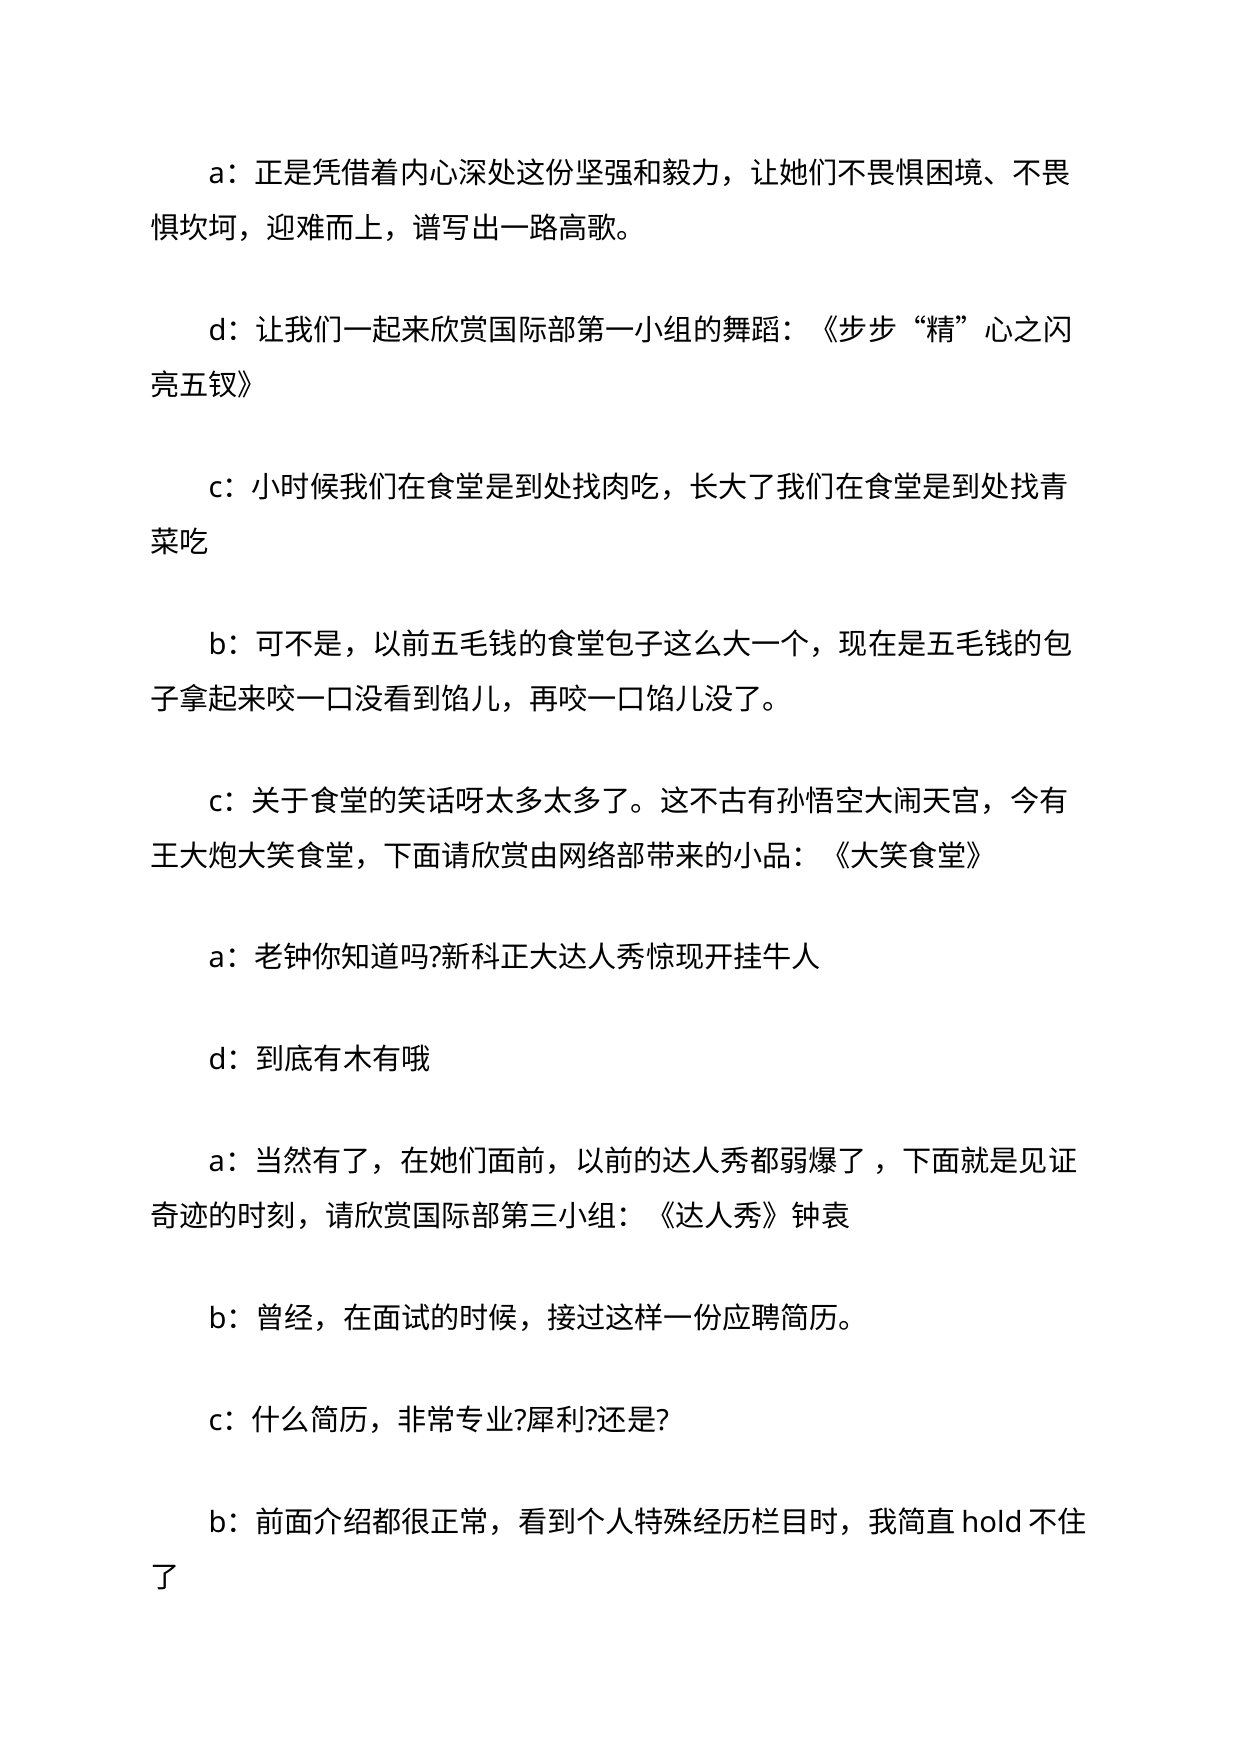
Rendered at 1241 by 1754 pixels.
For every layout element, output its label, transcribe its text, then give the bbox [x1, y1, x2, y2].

text b：前面介绍都很正常，看到个人特殊经历栏目时，我简直hold不住了 [150, 1498, 1090, 1596]
text c：小时候我们在食堂是到处找肉吃，长大了我们在食堂是到处找青菜吃 [150, 463, 1090, 561]
text b：可不是，以前五毛钱的食堂包子这么大一个，现在是五毛钱的包子拿起来咬一口没看到馅儿，再咬一口馅儿没了。 [150, 620, 1090, 718]
text a：老钟你知道吗?新科正大达人秀惊现开挂牛人 [150, 934, 1090, 976]
text b：曾经，在面试的时候，接过这样一份应聘简历。 [150, 1294, 1090, 1337]
text c：什么简历，非常专业?犀利?还是? [150, 1397, 1090, 1439]
text d：到底有木有哦 [150, 1036, 1090, 1078]
text d：让我们一起来欣赏国际部第一小组的舞蹈：《步步“精”心之闪亮五钗》 [150, 307, 1090, 404]
text a：当然有了，在她们面前，以前的达人秀都弱爆了 ，下面就是见证奇迹的时刻，请欣赏国际部第三小组：《达人秀》钟袁 [150, 1138, 1090, 1235]
text c：关于食堂的笑话呀太多太多了。这不古有孙悟空大闹天宫，今有王大炮大笑食堂，下面请欣赏由网络部带来的小品：《大笑食堂》 [150, 777, 1090, 874]
text a：正是凭借着内心深处这份坚强和毅力，让她们不畏惧困境、不畏惧坎坷，迎难而上，谱写出一路高歌。 [150, 150, 1090, 247]
